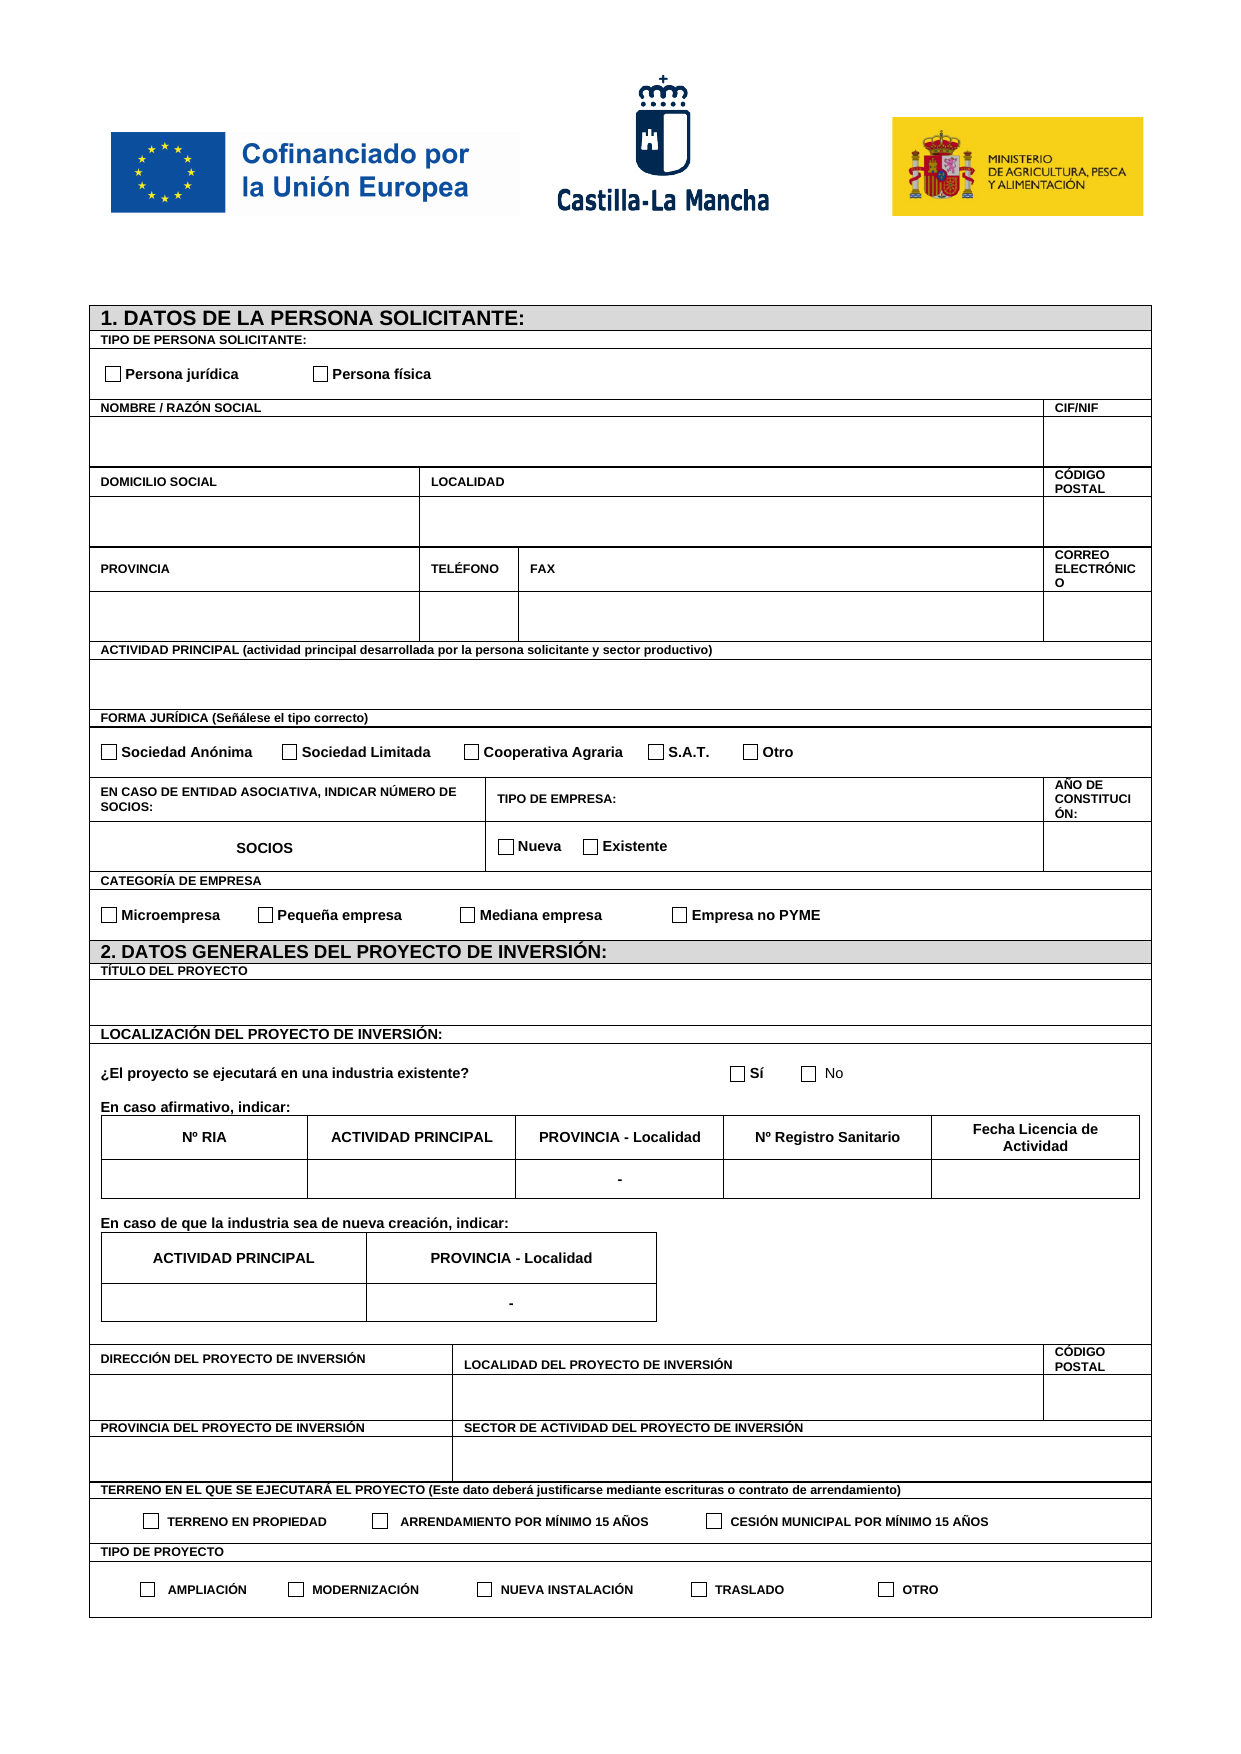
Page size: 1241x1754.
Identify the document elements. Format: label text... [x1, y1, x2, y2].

table_cell [90, 1437, 452, 1481]
table_cell LOCALIZACIÓN DEL PROYECTO DE INVERSIÓN: [90, 1026, 1151, 1042]
table_cell EN CASO DE ENTIDAD ASOCIATIVA, INDICAR NÚMERO DE SOCIOS: [90, 778, 485, 821]
table_cell DIRECCIÓN DEL PROYECTO DE INVERSIÓN [90, 1345, 452, 1374]
table_cell [1044, 592, 1151, 641]
table_cell [420, 497, 1043, 546]
picture [557, 75, 769, 211]
table_cell PROVINCIA [90, 548, 419, 591]
table_cell FORMA JURÍDICA (Señálese el tipo correcto) [90, 710, 1151, 726]
table_cell CORREO ELECTRÓNICO [1044, 548, 1151, 591]
table_cell TELÉFONO [420, 548, 518, 591]
table_cell ¿El proyecto se ejecutará en una industria existente? Sí No En caso afirmativo, indicar: En caso de que la industria sea de nueva creación, indicar: [90, 1044, 1151, 1344]
table_cell [90, 417, 1043, 466]
table_cell LOCALIDAD DEL PROYECTO DE INVERSIÓN [453, 1345, 1043, 1374]
table_cell TIPO DE PROYECTO [90, 1544, 1151, 1561]
table_cell Microempresa Pequeña empresa Mediana empresa Empresa no PYME [90, 890, 1151, 940]
table_cell TERRENO EN EL QUE SE EJECUTARÁ EL PROYECTO (Este dato deberá justificarse mediante escrituras o contrato de arrendamiento) [90, 1483, 1151, 1498]
table_cell SOCIOS [90, 822, 485, 871]
picture [111, 132, 520, 216]
table_cell [90, 980, 1151, 1024]
table_cell [90, 660, 1151, 709]
table_cell CÓDIGO POSTAL [1044, 1345, 1151, 1374]
table_cell 2. DATOS GENERALES DEL PROYECTO DE INVERSIÓN: [90, 941, 1151, 963]
table_cell [1044, 1375, 1151, 1419]
table_cell Persona jurídica Persona física [90, 349, 1151, 398]
picture [892, 117, 1144, 216]
table_cell TIPO DE PERSONA SOLICITANTE: [90, 331, 1151, 348]
table_cell TERRENO EN PROPIEDAD ARRENDAMIENTO POR MÍNIMO 15 AÑOS CESIÓN MUNICIPAL POR MÍNIMO 15 AÑOS [90, 1499, 1151, 1542]
table_cell LOCALIDAD [420, 468, 1043, 496]
table_cell NOMBRE / RAZÓN SOCIAL [90, 400, 1043, 416]
table_cell Nueva Existente [486, 822, 1043, 871]
table_cell [90, 592, 419, 641]
table_cell Sociedad Anónima Sociedad Limitada Cooperativa Agraria S.A.T. Otro [90, 728, 1151, 777]
table_cell [1044, 822, 1151, 871]
table_cell PROVINCIA DEL PROYECTO DE INVERSIÓN [90, 1421, 452, 1436]
table_header 1. DATOS DE LA PERSONA SOLICITANTE: [90, 306, 1151, 330]
table_cell [90, 497, 419, 546]
table_cell AMPLIACIÓN MODERNIZACIÓN NUEVA INSTALACIÓN TRASLADO OTRO [90, 1562, 1151, 1617]
table_cell [1044, 497, 1151, 546]
table_cell TÍTULO DEL PROYECTO [90, 964, 1151, 979]
table_cell [1044, 417, 1151, 466]
table_cell AÑO DE CONSTITUCIÓN: [1044, 778, 1151, 821]
table_cell [420, 592, 518, 641]
table_cell ACTIVIDAD PRINCIPAL (actividad principal desarrollada por la persona solicitante y sector productivo) [90, 642, 1151, 658]
table_cell TIPO DE EMPRESA: [486, 778, 1043, 821]
table_cell CATEGORÍA DE EMPRESA [90, 872, 1151, 889]
table_cell FAX [519, 548, 1043, 591]
table_cell SECTOR DE ACTIVIDAD DEL PROYECTO DE INVERSIÓN [453, 1421, 1151, 1436]
table_cell [453, 1375, 1043, 1419]
table_cell [90, 1375, 452, 1419]
table_cell CIF/NIF [1044, 400, 1151, 416]
table_cell DOMICILIO SOCIAL [90, 468, 419, 496]
table_cell [453, 1437, 1151, 1481]
table_cell [519, 592, 1043, 641]
table_cell CÓDIGO POSTAL [1044, 468, 1151, 496]
